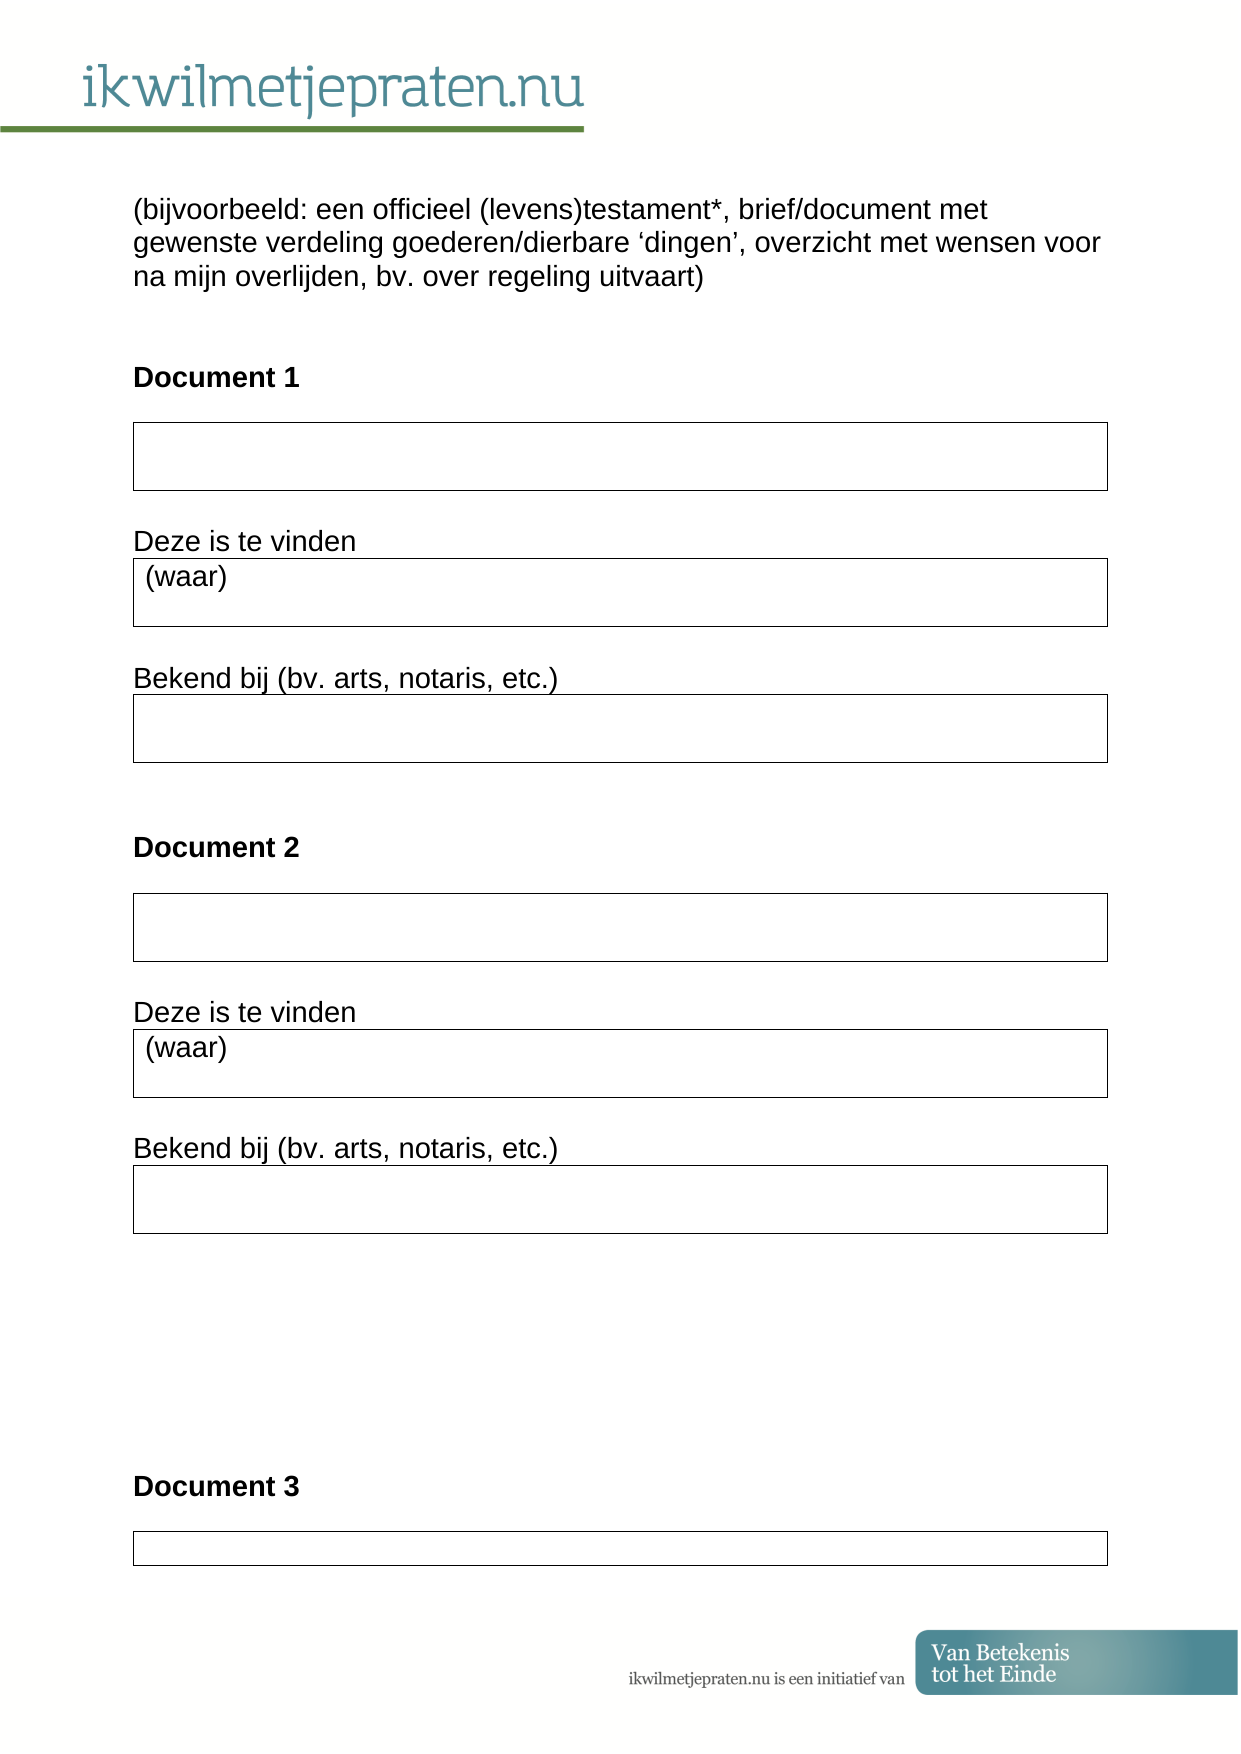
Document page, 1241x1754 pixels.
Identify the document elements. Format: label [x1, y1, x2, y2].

picture [0, 1597, 1236, 1752]
picture [0, 4, 1238, 146]
